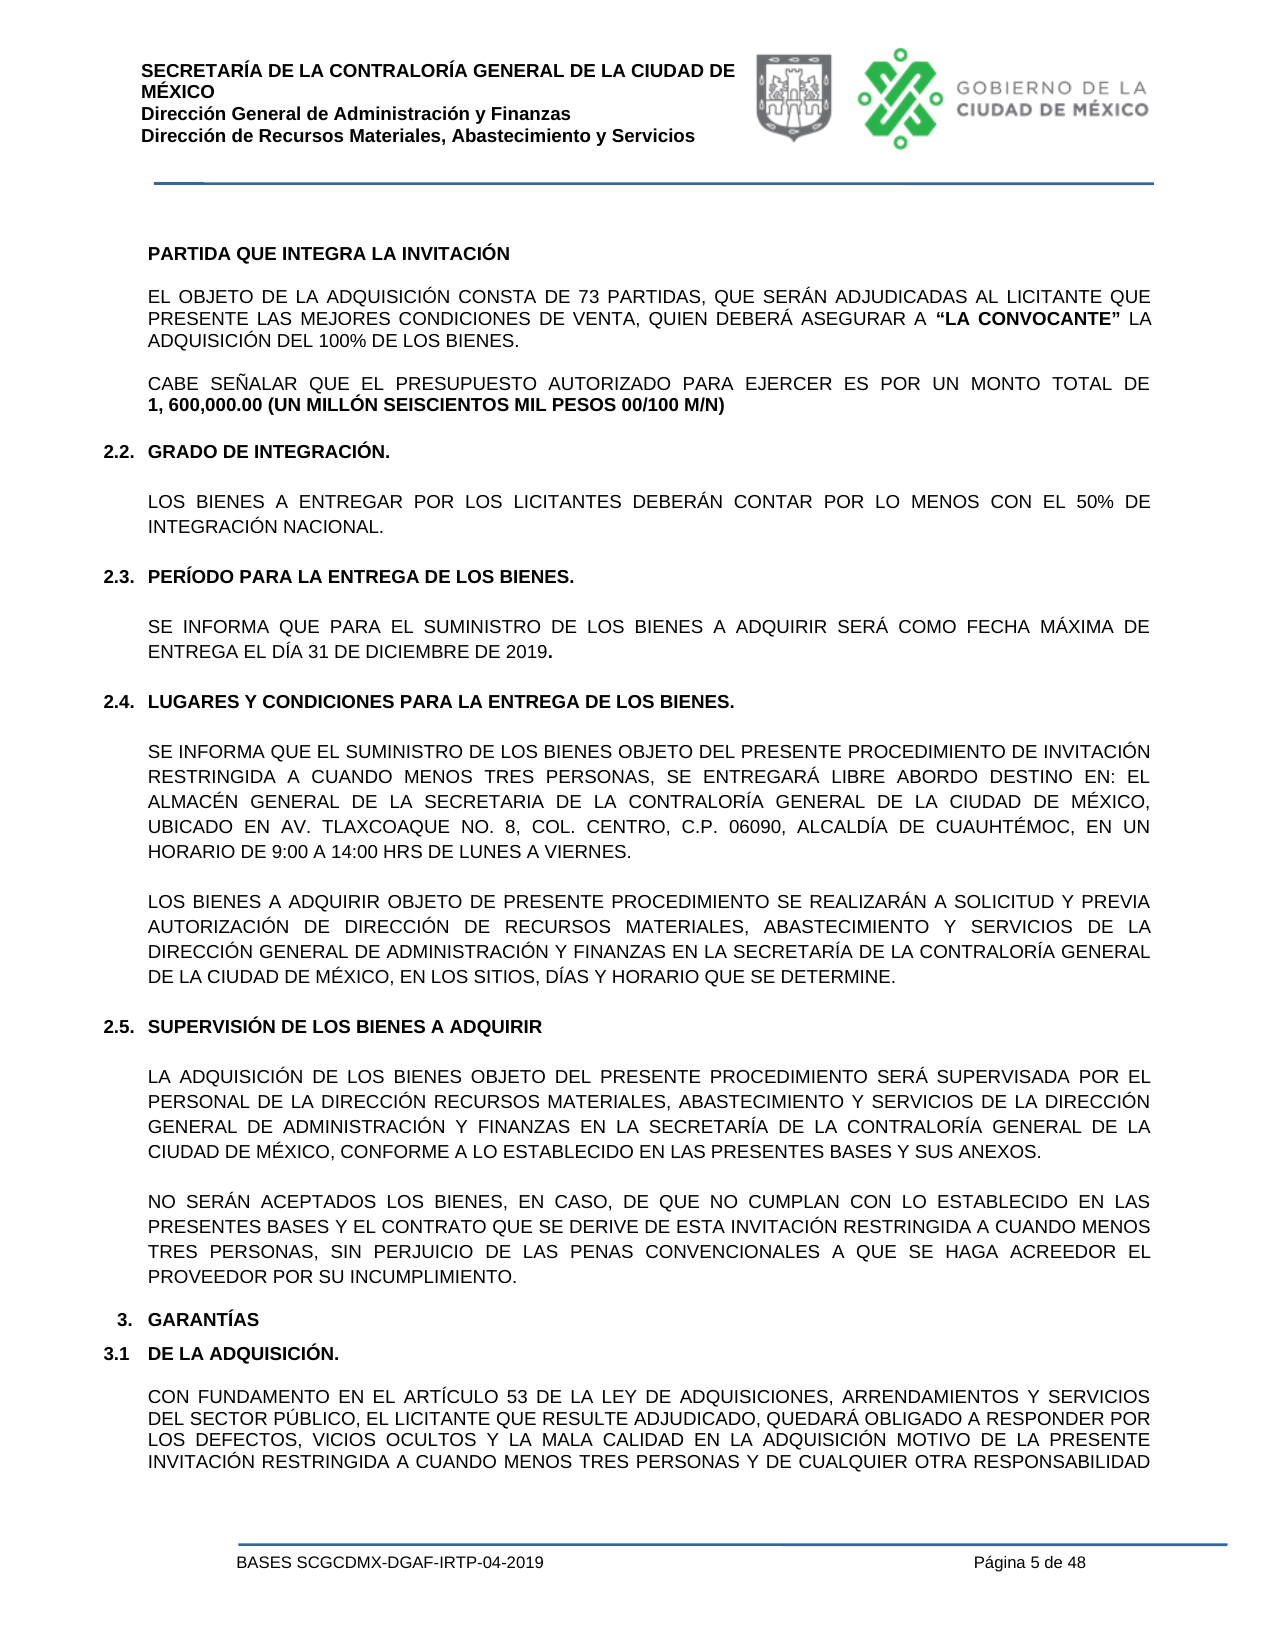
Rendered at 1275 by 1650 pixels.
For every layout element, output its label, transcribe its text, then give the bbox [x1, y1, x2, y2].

list GRADO DE INTEGRACIÓN. [103, 437, 1152, 462]
list SUPERVISIÓN DE LOS BIENES A ADQUIRIR [103, 1012, 1107, 1037]
text NO SERÁN ACEPTADOS LOS BIENES, EN CASO, DE QUE NO CUMPLAN CON LO ESTABLECIDO EN LAS PRESENTES BASES Y EL CONTRATO QUE SE DERIVE DE ESTA INVITACIÓN RESTRINGIDA A CUANDO MENOS TRES PERSONAS, SIN PERJUICIO DE LAS PENAS CONVENCIONALES A QUE SE HAGA ACREEDOR EL PROVEEDOR POR SU INCUMPLIMIENTO. [148, 1187, 1152, 1287]
text SE INFORMA QUE EL SUMINISTRO DE LOS BIENES OBJETO DEL PRESENTE PROCEDIMIENTO DE INVITACIÓN RESTRINGIDA A CUANDO MENOS TRES PERSONAS, SE ENTREGARÁ LIBRE ABORDO DESTINO EN: EL ALMACÉN GENERAL DE LA SECRETARIA DE LA CONTRALORÍA GENERAL DE LA CIUDAD DE MÉXICO, UBICADO EN AV. TLAXCOAQUE NO. 8, COL. CENTRO, C.P. 06090, ALCALDÍA DE CUAUHTÉMOC, EN UN HORARIO DE 9:00 A 14:00 HRS DE LUNES A VIERNES. [148, 737, 1152, 862]
text EL OBJETO DE LA ADQUISICIÓN CONSTA DE 73 PARTIDAS, QUE SERÁN ADJUDICADAS AL LICITANTE QUE PRESENTE LAS MEJORES CONDICIONES DE VENTA, QUIEN DEBERÁ ASEGURAR A “LA CONVOCANTE” LA ADQUISICIÓN DEL 100% DE LOS BIENES. [148, 286, 1152, 351]
list PERÍODO PARA LA ENTREGA DE LOS BIENES. [103, 562, 1152, 587]
picture [753, 43, 1150, 153]
text CABE SEÑALAR QUE EL PRESUPUESTO AUTORIZADO PARA EJERCER ES POR UN MONTO TOTAL DE 1, 600,000.00 (UN MILLÓN SEISCIENTOS MIL PESOS 00/100 M/N) [148, 372, 1152, 416]
text SE INFORMA QUE PARA EL SUMINISTRO DE LOS BIENES A ADQUIRIR SERÁ COMO FECHA MÁXIMA DE ENTREGA EL DÍA 31 DE DICIEMBRE DE 2019. [148, 612, 1152, 662]
list LUGARES Y CONDICIONES PARA LA ENTREGA DE LOS BIENES. [103, 687, 1152, 712]
text LA ADQUISICIÓN DE LOS BIENES OBJETO DEL PRESENTE PROCEDIMIENTO SERÁ SUPERVISADA POR EL PERSONAL DE LA DIRECCIÓN RECURSOS MATERIALES, ABASTECIMIENTO Y SERVICIOS DE LA DIRECCIÓN GENERAL DE ADMINISTRACIÓN Y FINANZAS EN LA SECRETARÍA DE LA CONTRALORÍA GENERAL DE LA CIUDAD DE MÉXICO, CONFORME A LO ESTABLECIDO EN LAS PRESENTES BASES Y SUS ANEXOS. [148, 1062, 1152, 1162]
text PARTIDA QUE INTEGRA LA INVITACIÓN [148, 243, 1152, 265]
list DE LA ADQUISICIÓN. [103, 1343, 1152, 1364]
text LOS BIENES A ADQUIRIR OBJETO DE PRESENTE PROCEDIMIENTO SE REALIZARÁN A SOLICITUD Y PREVIA AUTORIZACIÓN DE DIRECCIÓN DE RECURSOS MATERIALES, ABASTECIMIENTO Y SERVICIOS DE LA DIRECCIÓN GENERAL DE ADMINISTRACIÓN Y FINANZAS EN LA SECRETARÍA DE LA CONTRALORÍA GENERAL DE LA CIUDAD DE MÉXICO, EN LOS SITIOS, DÍAS Y HORARIO QUE SE DETERMINE. [148, 887, 1152, 987]
list GARANTÍAS [117, 1309, 1152, 1330]
text LOS BIENES A ENTREGAR POR LOS LICITANTES DEBERÁN CONTAR POR LO MENOS CON EL 50% DE INTEGRACIÓN NACIONAL. [148, 487, 1152, 537]
